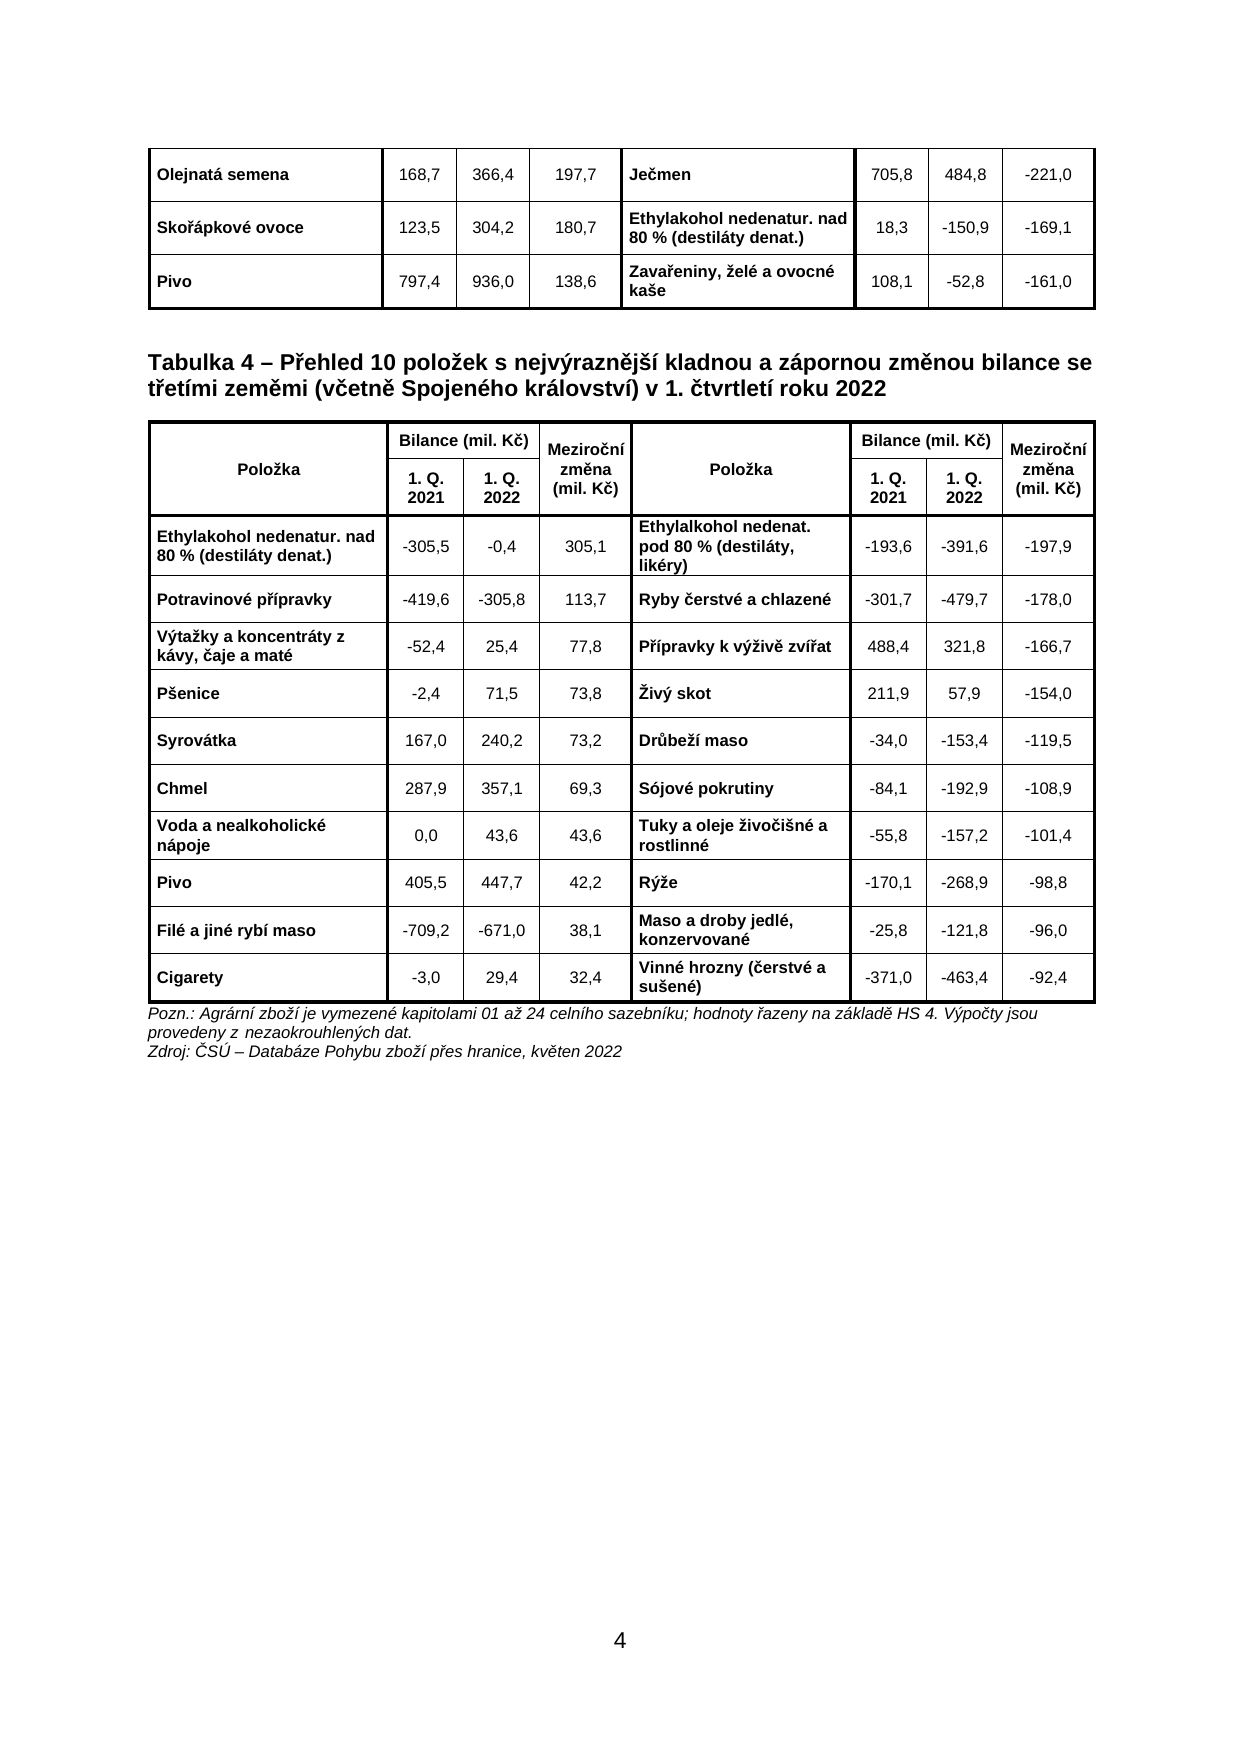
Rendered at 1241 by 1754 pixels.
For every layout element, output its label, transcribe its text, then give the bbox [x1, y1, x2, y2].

table_cell Pivo [151, 860, 386, 906]
table_cell -119,5 [1003, 718, 1093, 764]
table_cell Přípravky k výživě zvířat [633, 623, 849, 669]
table_cell 69,3 [540, 765, 630, 811]
table_cell 211,9 [852, 670, 926, 717]
table_cell -92,4 [1003, 954, 1093, 1000]
table_cell -305,5 [389, 517, 463, 575]
table_cell 180,7 [530, 202, 620, 254]
table_cell -98,8 [1003, 860, 1093, 906]
table_cell Drůbeží maso [633, 718, 849, 764]
table_cell Cigarety [151, 954, 386, 1000]
table_cell -154,0 [1003, 670, 1093, 717]
table_cell Chmel [151, 765, 386, 811]
table_cell Voda a nealkoholické nápoje [151, 812, 386, 858]
table_cell 73,8 [540, 670, 630, 717]
table_cell Maso a droby jedlé, konzervované [633, 907, 849, 953]
table_cell 77,8 [540, 623, 630, 669]
table_cell Ethylalkohol nedenat. pod 80 % (destiláty, likéry) [633, 517, 849, 575]
table_header Bilance (mil. Kč) [389, 424, 539, 458]
table_cell -268,9 [927, 860, 1002, 906]
table_cell -463,4 [927, 954, 1002, 1000]
table_cell -84,1 [852, 765, 926, 811]
table_cell -157,2 [927, 812, 1002, 858]
table_cell -2,4 [389, 670, 463, 717]
table_cell 936,0 [457, 255, 529, 307]
table_cell Skořápkové ovoce [151, 202, 381, 254]
table_cell -178,0 [1003, 576, 1093, 622]
table_cell 0,0 [389, 812, 463, 858]
table_cell Rýže [633, 860, 849, 906]
table_cell 447,7 [464, 860, 539, 906]
table_cell 25,4 [464, 623, 539, 669]
table_cell 43,6 [464, 812, 539, 858]
table_cell -221,0 [1003, 149, 1093, 201]
table_cell Filé a jiné rybí maso [151, 907, 386, 953]
table_cell 113,7 [540, 576, 630, 622]
table_cell Živý skot [633, 670, 849, 717]
table_cell Zavařeniny, želé a ovocné kaše [623, 255, 853, 307]
table_cell -193,6 [852, 517, 926, 575]
table_cell Ječmen [623, 149, 853, 201]
table_cell 484,8 [929, 149, 1002, 201]
table_cell 287,9 [389, 765, 463, 811]
table_header Meziroční změna (mil. Kč) [1003, 424, 1093, 514]
table_cell -108,9 [1003, 765, 1093, 811]
table_cell -170,1 [852, 860, 926, 906]
table_cell -161,0 [1003, 255, 1093, 307]
table_header Položka [151, 424, 386, 514]
table_cell -709,2 [389, 907, 463, 953]
table_cell 321,8 [927, 623, 1002, 669]
table_cell 73,2 [540, 718, 630, 764]
table_cell 18,3 [857, 202, 928, 254]
table_cell -169,1 [1003, 202, 1093, 254]
table_cell Pšenice [151, 670, 386, 717]
table_cell Ethylakohol nedenatur. nad 80 % (destiláty denat.) [623, 202, 853, 254]
table_header Bilance (mil. Kč) [852, 424, 1002, 458]
table_cell 57,9 [927, 670, 1002, 717]
table_cell 168,7 [384, 149, 456, 201]
table_cell -371,0 [852, 954, 926, 1000]
table_cell 32,4 [540, 954, 630, 1000]
table_cell -153,4 [927, 718, 1002, 764]
table_cell -55,8 [852, 812, 926, 858]
table_header Položka [633, 424, 849, 514]
table_cell 1. Q. 2022 [464, 459, 539, 514]
table_cell 29,4 [464, 954, 539, 1000]
table_cell -150,9 [929, 202, 1002, 254]
table_cell 1. Q. 2021 [852, 459, 926, 514]
table_cell -419,6 [389, 576, 463, 622]
table_cell 304,2 [457, 202, 529, 254]
table_cell 138,6 [530, 255, 620, 307]
table_cell -301,7 [852, 576, 926, 622]
table_cell -197,9 [1003, 517, 1093, 575]
table_cell 488,4 [852, 623, 926, 669]
table_cell -101,4 [1003, 812, 1093, 858]
table_cell Potravinové přípravky [151, 576, 386, 622]
text Zdroj: ČSÚ – Databáze Pohybu zboží přes hranice, květen 2022 [148, 1042, 1092, 1061]
table_cell -121,8 [927, 907, 1002, 953]
table_cell 1. Q. 2021 [389, 459, 463, 514]
table_cell 123,5 [384, 202, 456, 254]
table_cell Olejnatá semena [151, 149, 381, 201]
table_cell Vinné hrozny (čerstvé a sušené) [633, 954, 849, 1000]
table_cell 366,4 [457, 149, 529, 201]
table_cell -0,4 [464, 517, 539, 575]
table_cell 197,7 [530, 149, 620, 201]
table_cell 42,2 [540, 860, 630, 906]
table_cell 38,1 [540, 907, 630, 953]
table_cell -52,4 [389, 623, 463, 669]
table_cell -479,7 [927, 576, 1002, 622]
table_cell -3,0 [389, 954, 463, 1000]
table_cell 1. Q. 2022 [927, 459, 1002, 514]
table_cell 43,6 [540, 812, 630, 858]
table_cell 108,1 [857, 255, 928, 307]
table_cell 357,1 [464, 765, 539, 811]
text Tabulka 4 – Přehled 10 položek s nejvýraznější kladnou a zápornou změnou bilance se třetími zeměmi (včetně Spojeného království) v 1. čtvrtletí roku 2022 [148, 348, 1092, 401]
table_cell 305,1 [540, 517, 630, 575]
text Pozn.: Agrární zboží je vymezené kapitolami 01 až 24 celního sazebníku; hodnoty řazeny na základě HS 4. Výpočty jsou provedeny z nezaokrouhlených dat. [148, 1004, 1092, 1042]
table_cell 797,4 [384, 255, 456, 307]
table_cell Syrovátka [151, 718, 386, 764]
table_cell -391,6 [927, 517, 1002, 575]
table_cell Ethylakohol nedenatur. nad 80 % (destiláty denat.) [151, 517, 386, 575]
table_cell 71,5 [464, 670, 539, 717]
table_cell -52,8 [929, 255, 1002, 307]
table_cell -192,9 [927, 765, 1002, 811]
table_cell -34,0 [852, 718, 926, 764]
table_cell 167,0 [389, 718, 463, 764]
table_cell 705,8 [857, 149, 928, 201]
table_cell Pivo [151, 255, 381, 307]
table_cell Sójové pokrutiny [633, 765, 849, 811]
table_cell 240,2 [464, 718, 539, 764]
table_cell Tuky a oleje živočišné a rostlinné [633, 812, 849, 858]
table_cell -166,7 [1003, 623, 1093, 669]
table_header Meziroční změna (mil. Kč) [540, 424, 630, 514]
table_cell -96,0 [1003, 907, 1093, 953]
table_cell -305,8 [464, 576, 539, 622]
table_cell Ryby čerstvé a chlazené [633, 576, 849, 622]
table_cell -25,8 [852, 907, 926, 953]
table_cell 405,5 [389, 860, 463, 906]
table_cell Výtažky a koncentráty z kávy, čaje a maté [151, 623, 386, 669]
table_cell -671,0 [464, 907, 539, 953]
